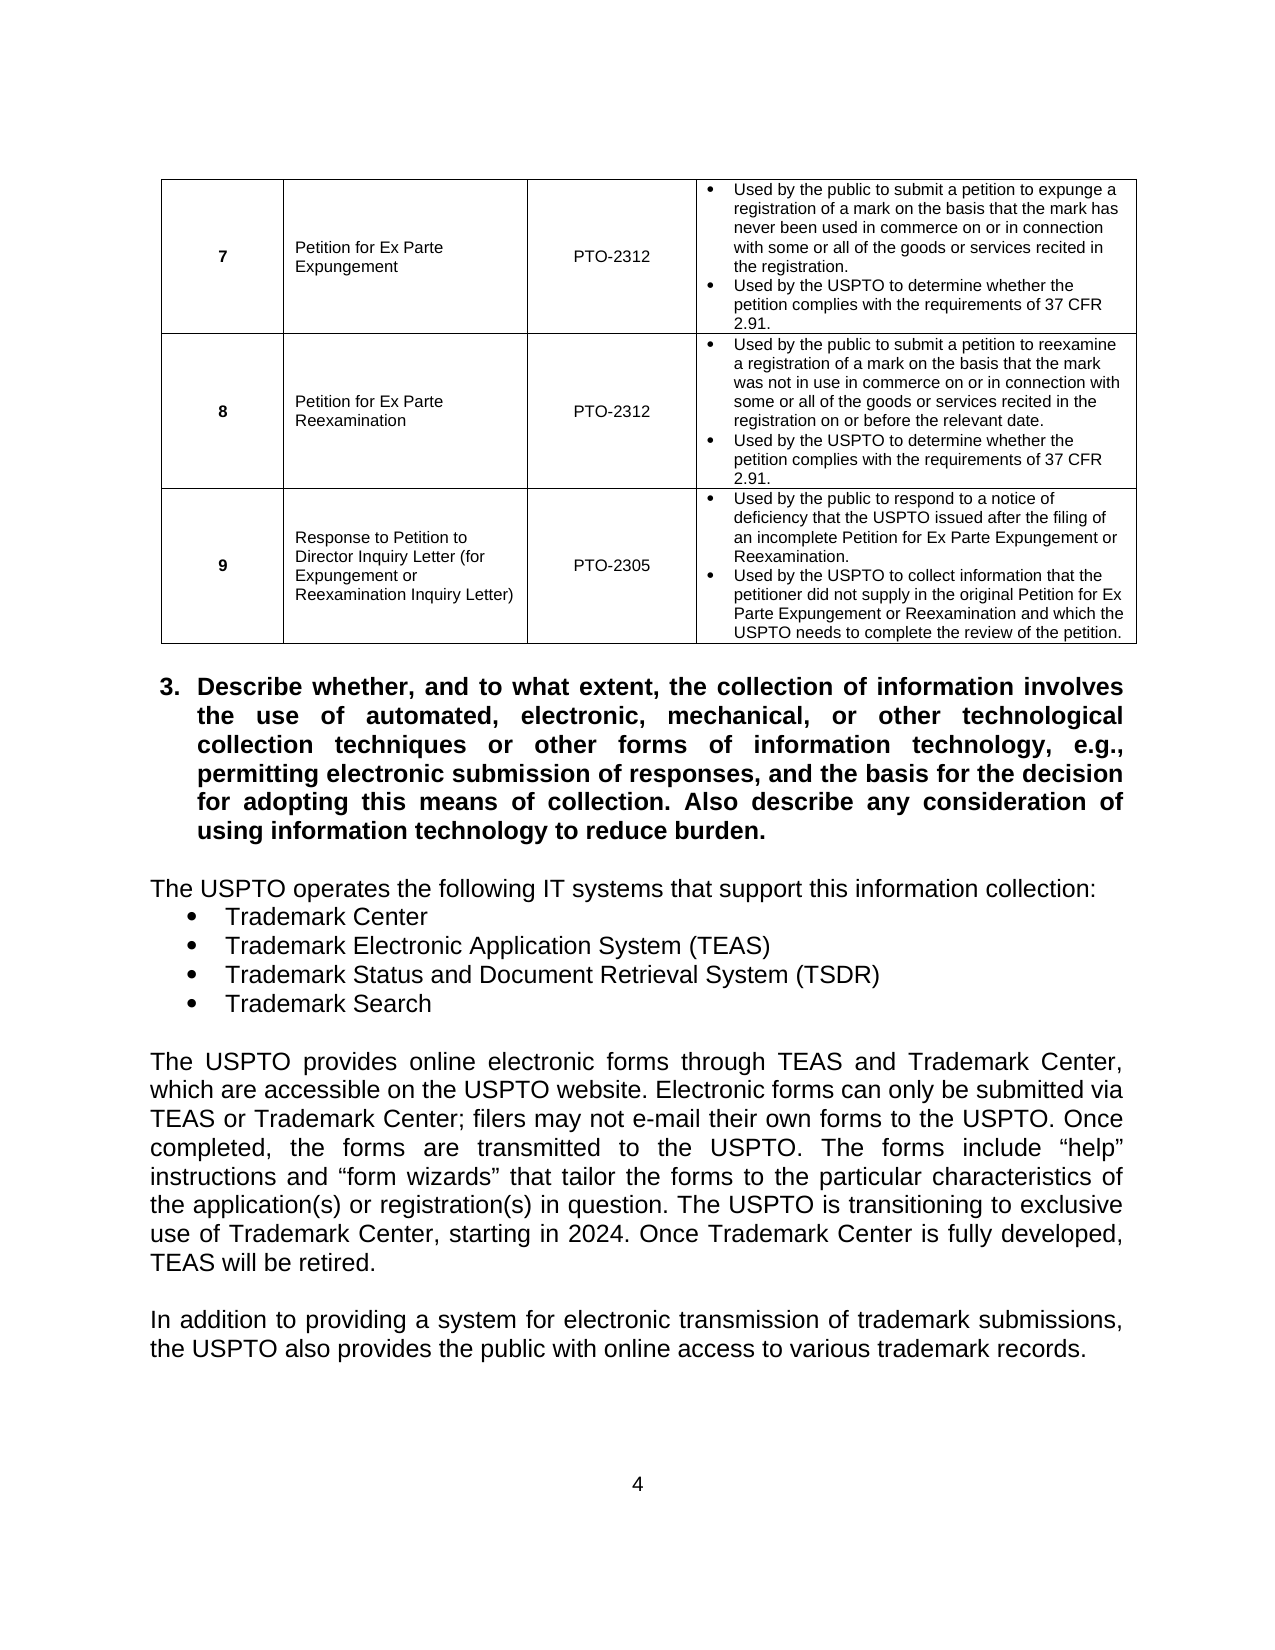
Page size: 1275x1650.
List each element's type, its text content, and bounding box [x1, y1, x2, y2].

table_cell Used by the public to submit a petition to reexamine a registration of a mark on the basis that the mark was not in use in commerce on or in connection with some or all of the goods or services recited in the registration on or before the relevant date. Used by the USPTO to determine whether the petition complies with the requirements of 37 CFR 2.91. [697, 334, 1136, 488]
list Trademark Electronic Application System (TEAS) [187, 931, 1125, 960]
table_cell 9 [162, 489, 283, 642]
list Trademark Search [187, 989, 1125, 1018]
table_cell PTO-2312 [528, 334, 696, 488]
table_cell PTO-2312 [528, 180, 696, 333]
list Trademark Center [187, 902, 1125, 931]
list Describe whether, and to what extent, the collection of information involves the use of automated, electronic, mechanical, or other technological collection techniques or other forms of information technology, e.g., permitting electronic submission of responses, and the basis for the decision for adopting this means of collection. Also describe any consideration of using information technology to reduce burden. [159, 672, 1125, 845]
table_cell Used by the public to respond to a notice of deficiency that the USPTO issued after the filing of an incomplete Petition for Ex Parte Expungement or Reexamination. Used by the USPTO to collect information that the petitioner did not supply in the original Petition for Ex Parte Expungement or Reexamination and which the USPTO needs to complete the review of the petition. [697, 489, 1136, 642]
text The USPTO provides online electronic forms through TEAS and Trademark Center, which are accessible on the USPTO website. Electronic forms can only be submitted via TEAS or Trademark Center; filers may not e-mail their own forms to the USPTO. Once completed, the forms are transmitted to the USPTO. The forms include “help” instructions and “form wizards” that tailor the forms to the particular characteristics of the application(s) or registration(s) in question. The USPTO is transitioning to exclusive use of Trademark Center, starting in 2024. Once Trademark Center is fully developed, TEAS will be retired. [150, 1046, 1125, 1276]
text The USPTO operates the following IT systems that support this information collection: [150, 873, 1125, 902]
table_cell Response to Petition to Director Inquiry Letter (for Expungement or Reexamination Inquiry Letter) [284, 489, 527, 642]
table_cell PTO-2305 [528, 489, 696, 642]
table_cell Used by the public to submit a petition to expunge a registration of a mark on the basis that the mark has never been used in commerce on or in connection with some or all of the goods or services recited in the registration. Used by the USPTO to determine whether the petition complies with the requirements of 37 CFR 2.91. [697, 180, 1136, 333]
table_cell Petition for Ex Parte Reexamination [284, 334, 527, 488]
table_cell Petition for Ex Parte Expungement [284, 180, 527, 333]
text In addition to providing a system for electronic transmission of trademark submissions, the USPTO also provides the public with online access to various trademark records. [150, 1305, 1125, 1363]
list Trademark Status and Document Retrieval System (TSDR) [187, 960, 1125, 989]
table_cell 7 [162, 180, 283, 333]
table_cell 8 [162, 334, 283, 488]
